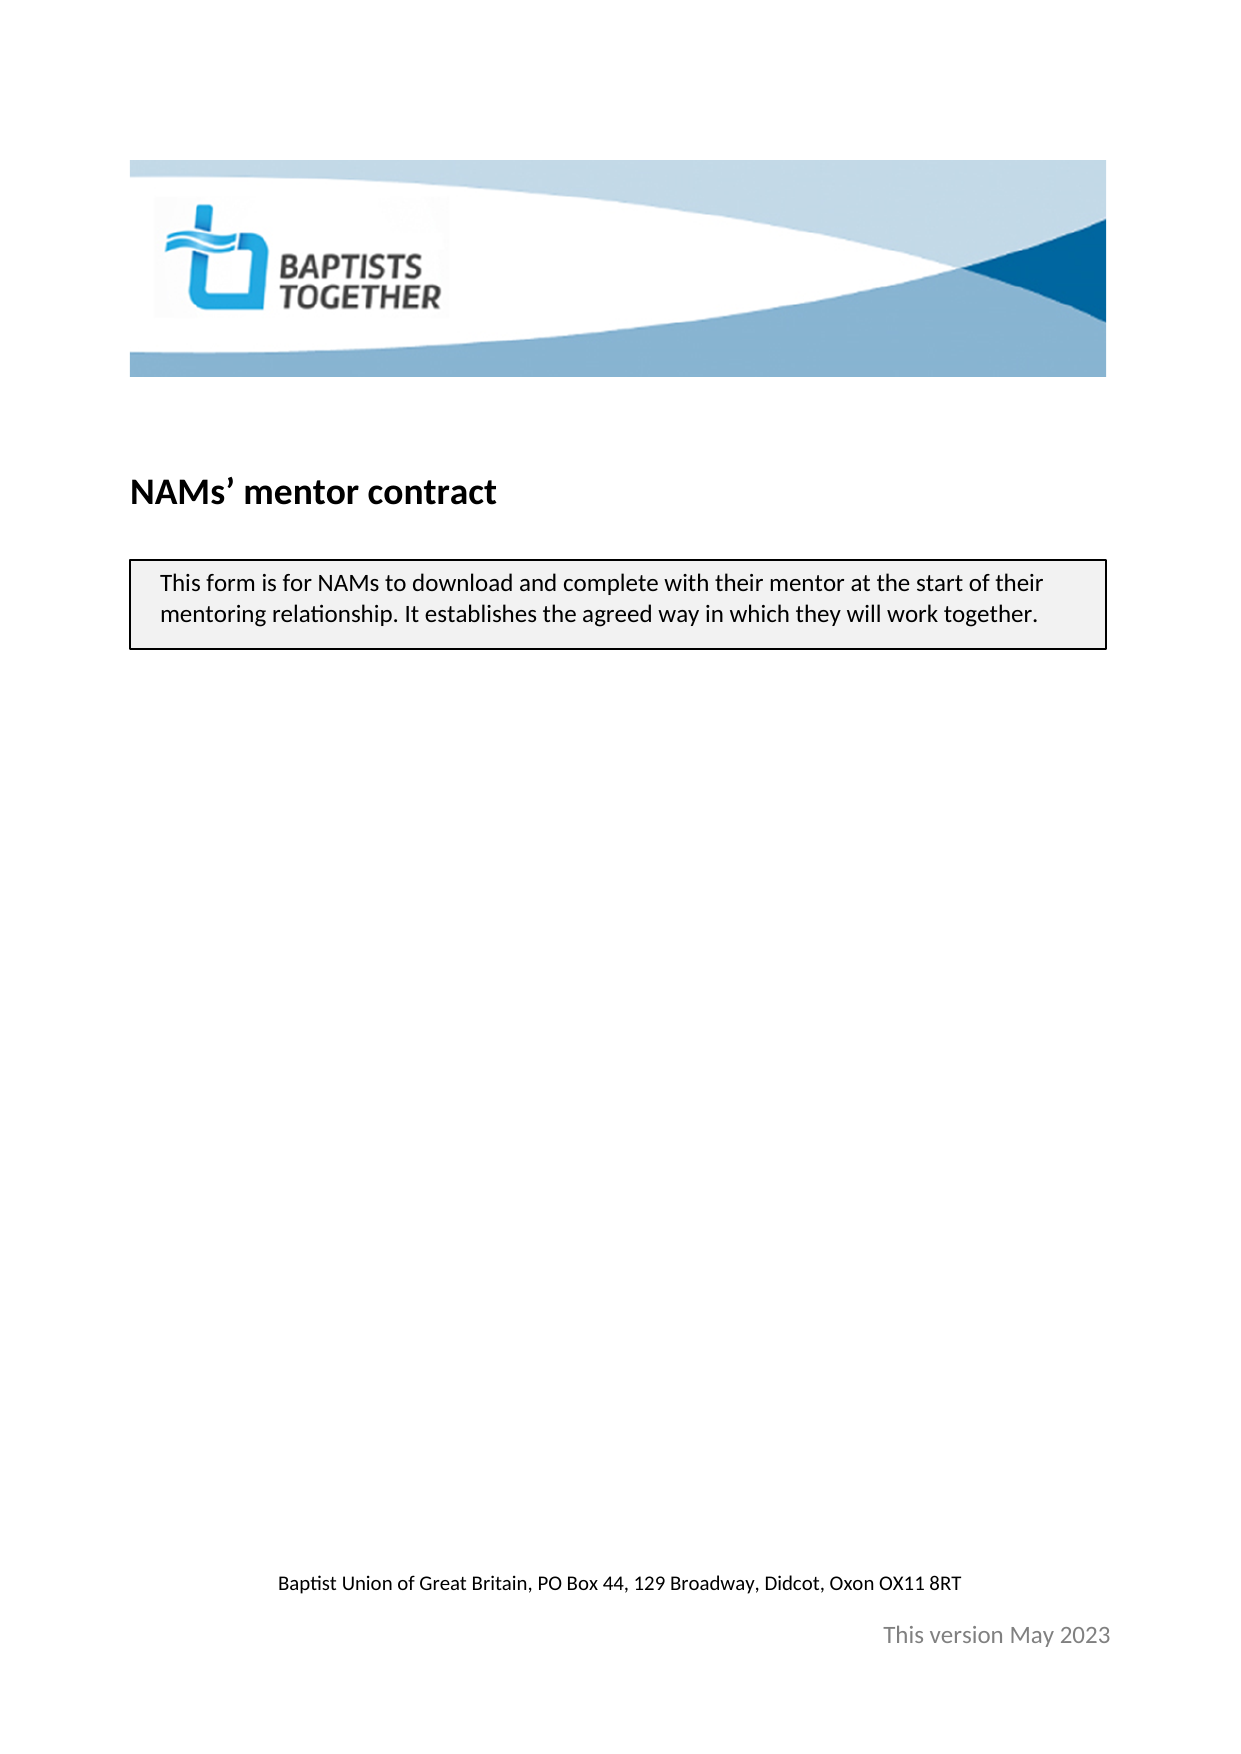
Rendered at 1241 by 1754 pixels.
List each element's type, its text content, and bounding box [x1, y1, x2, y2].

text Baptist Union of Great Britain, PO Box 44, 129 Broadway, Didcot, Oxon OX11 8RT [130, 1570, 1110, 1596]
text NAMs’ mentor contract [130, 468, 1110, 514]
picture [129, 160, 1107, 377]
